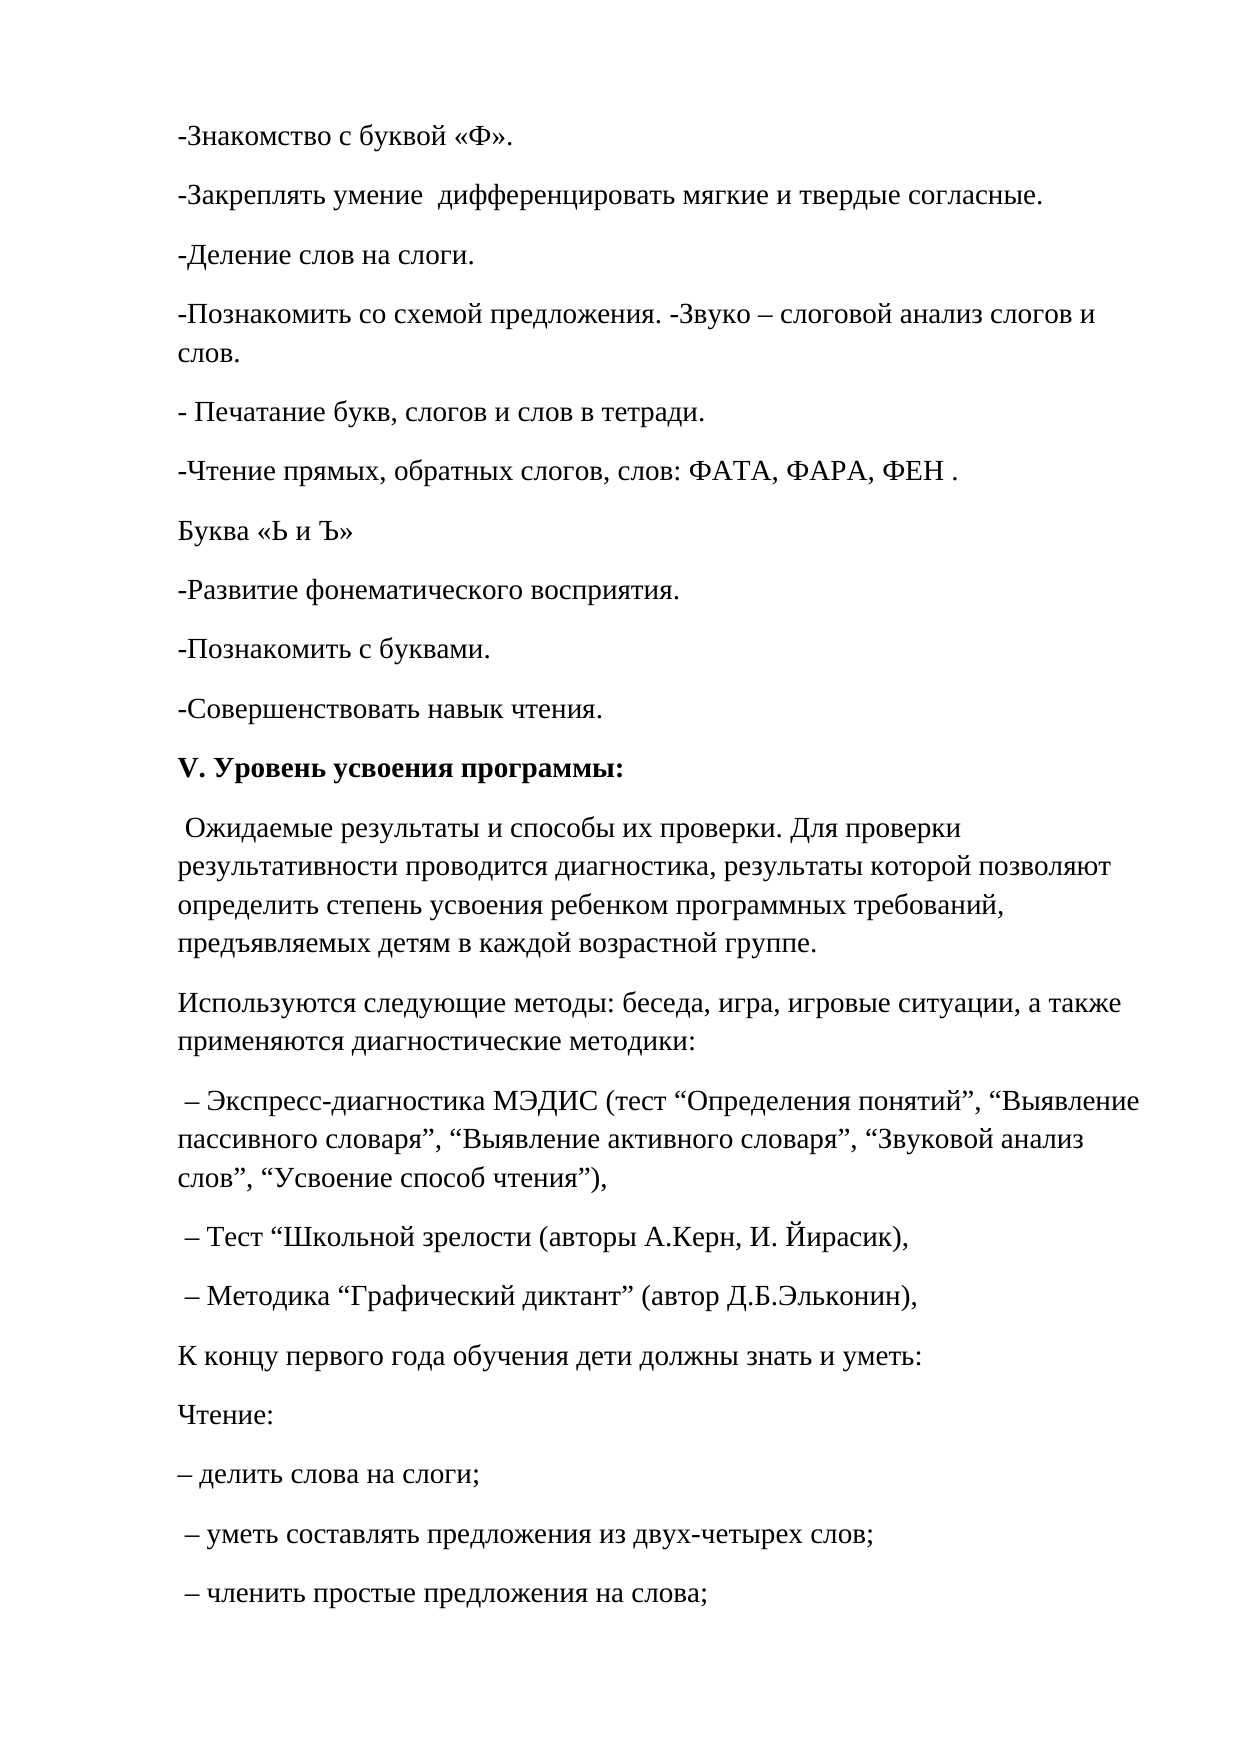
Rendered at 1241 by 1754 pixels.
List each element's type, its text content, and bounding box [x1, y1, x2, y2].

text -Познакомить с буквами. [177, 632, 1152, 665]
text V. Уровень усвоения программы: [177, 750, 1152, 784]
text – уметь составлять предложения из двух-четырех слов; [177, 1516, 1152, 1549]
text Буква «Ь и Ъ» [177, 513, 1152, 546]
text -Познакомить со схемой предложения. -Звуко – слоговой анализ слогов и слов. [177, 296, 1152, 368]
text -Знакомство с буквой «Ф». [177, 118, 1152, 152]
text – Методика “Графический диктант” (автор Д.Б.Эльконин), [177, 1278, 1152, 1312]
text -Чтение прямых, обратных слогов, слов: ФАТА, ФАРА, ФЕН . [177, 453, 1152, 487]
text -Развитие фонематического восприятия. [177, 572, 1152, 606]
text Используются следующие методы: беседа, игра, игровые ситуации, а также применяются диагностические методики: [177, 985, 1152, 1057]
text – Тест “Школьной зрелости (авторы А.Керн, И. Йирасик), [177, 1219, 1152, 1253]
text -Деление слов на слоги. [177, 237, 1152, 270]
text Чтение: [177, 1397, 1152, 1431]
text -Совершенствовать навык чтения. [177, 691, 1152, 724]
text Ожидаемые результаты и способы их проверки. Для проверки результативности проводится диагностика, результаты которой позволяют определить степень усвоения ребенком программных требований, предъявляемых детям в каждой возрастной группе. [177, 810, 1152, 959]
text К концу первого года обучения дети должны знать и уметь: [177, 1338, 1152, 1371]
text - Печатание букв, слогов и слов в тетради. [177, 394, 1152, 428]
text -Закреплять умение дифференцировать мягкие и твердые согласные. [177, 177, 1152, 211]
text – членить простые предложения на слова; [177, 1575, 1152, 1609]
text – делить слова на слоги; [177, 1457, 1152, 1490]
text – Экспресс-диагностика МЭДИС (тест “Определения понятий”, “Выявление пассивного словаря”, “Выявление активного словаря”, “Звуковой анализ слов”, “Усвоение способ чтения”), [177, 1083, 1152, 1193]
